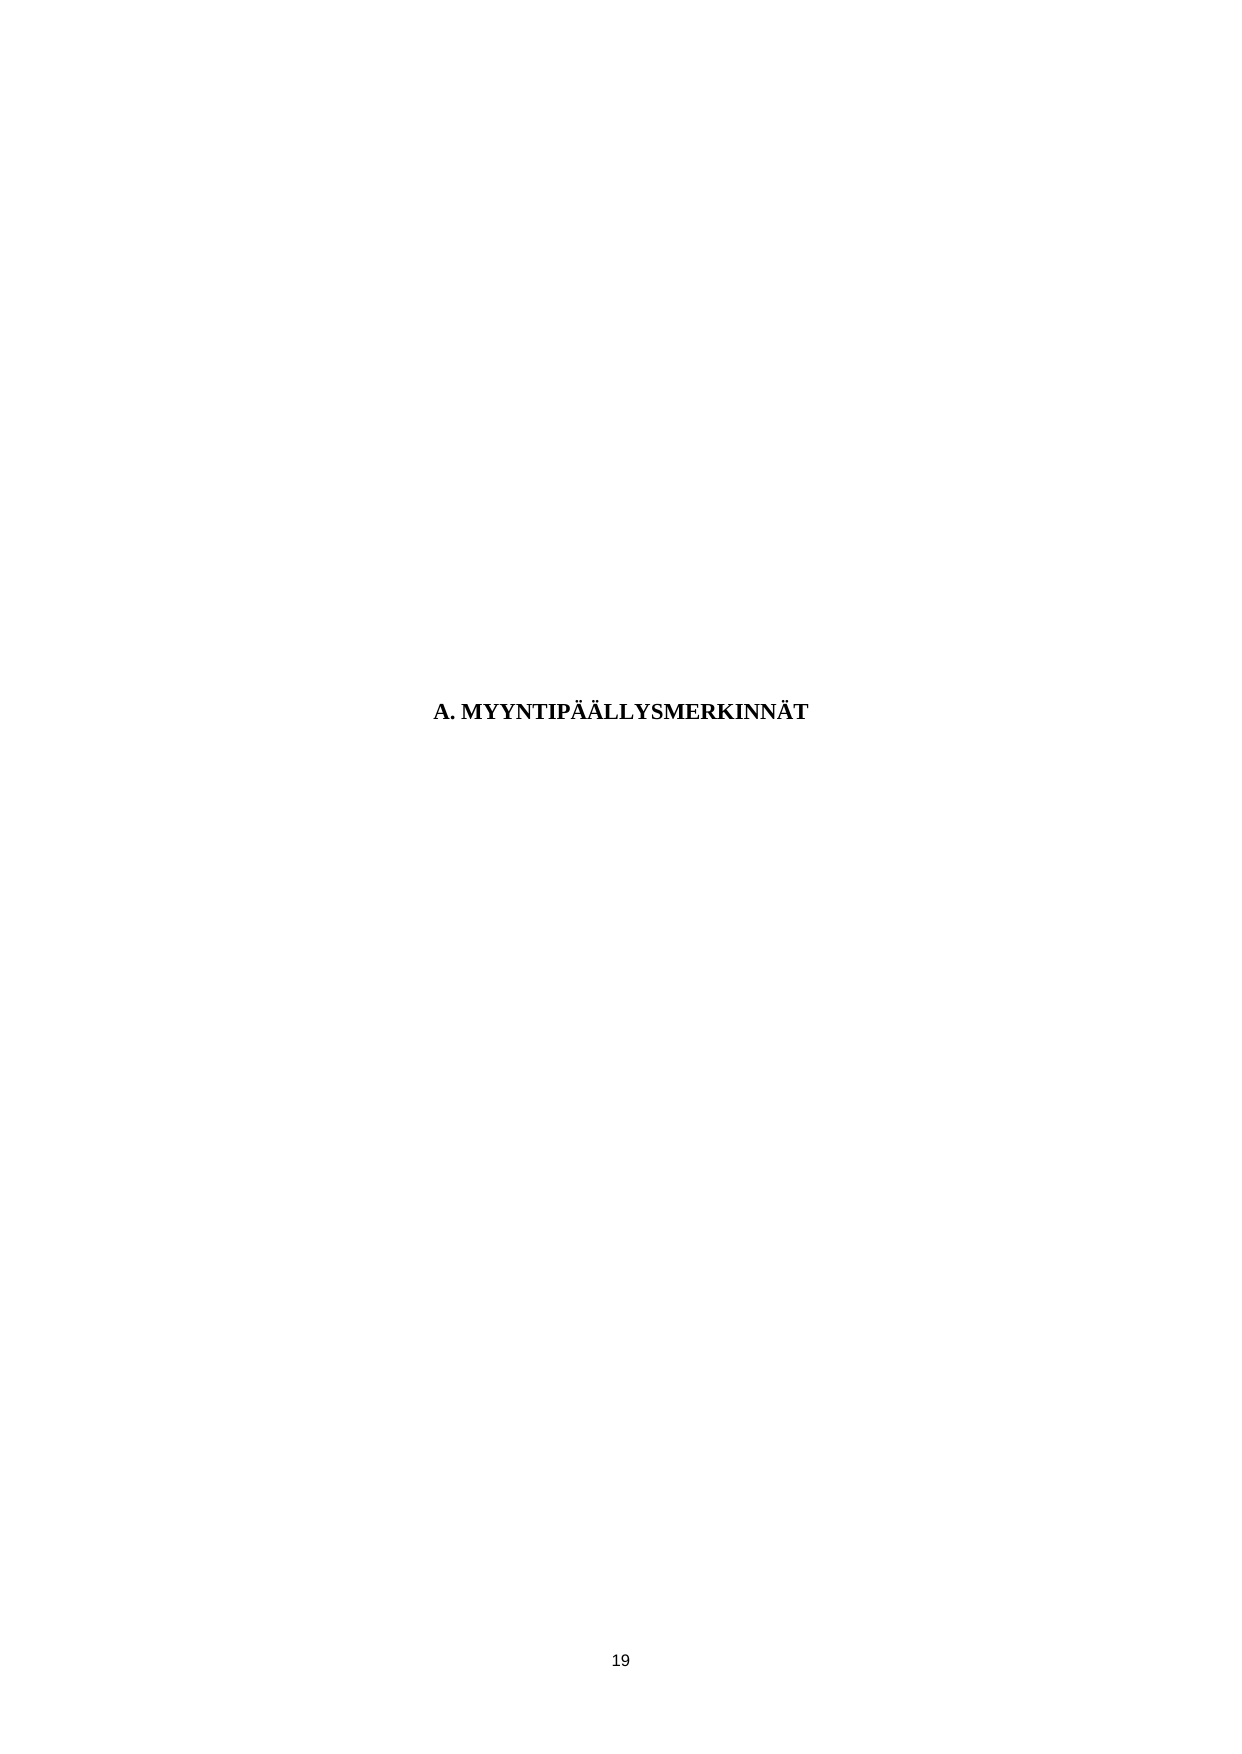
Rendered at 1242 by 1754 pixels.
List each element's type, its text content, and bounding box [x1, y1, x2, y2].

title A. MYYNTIPÄÄLLYSMERKINNÄT [148, 698, 1094, 724]
